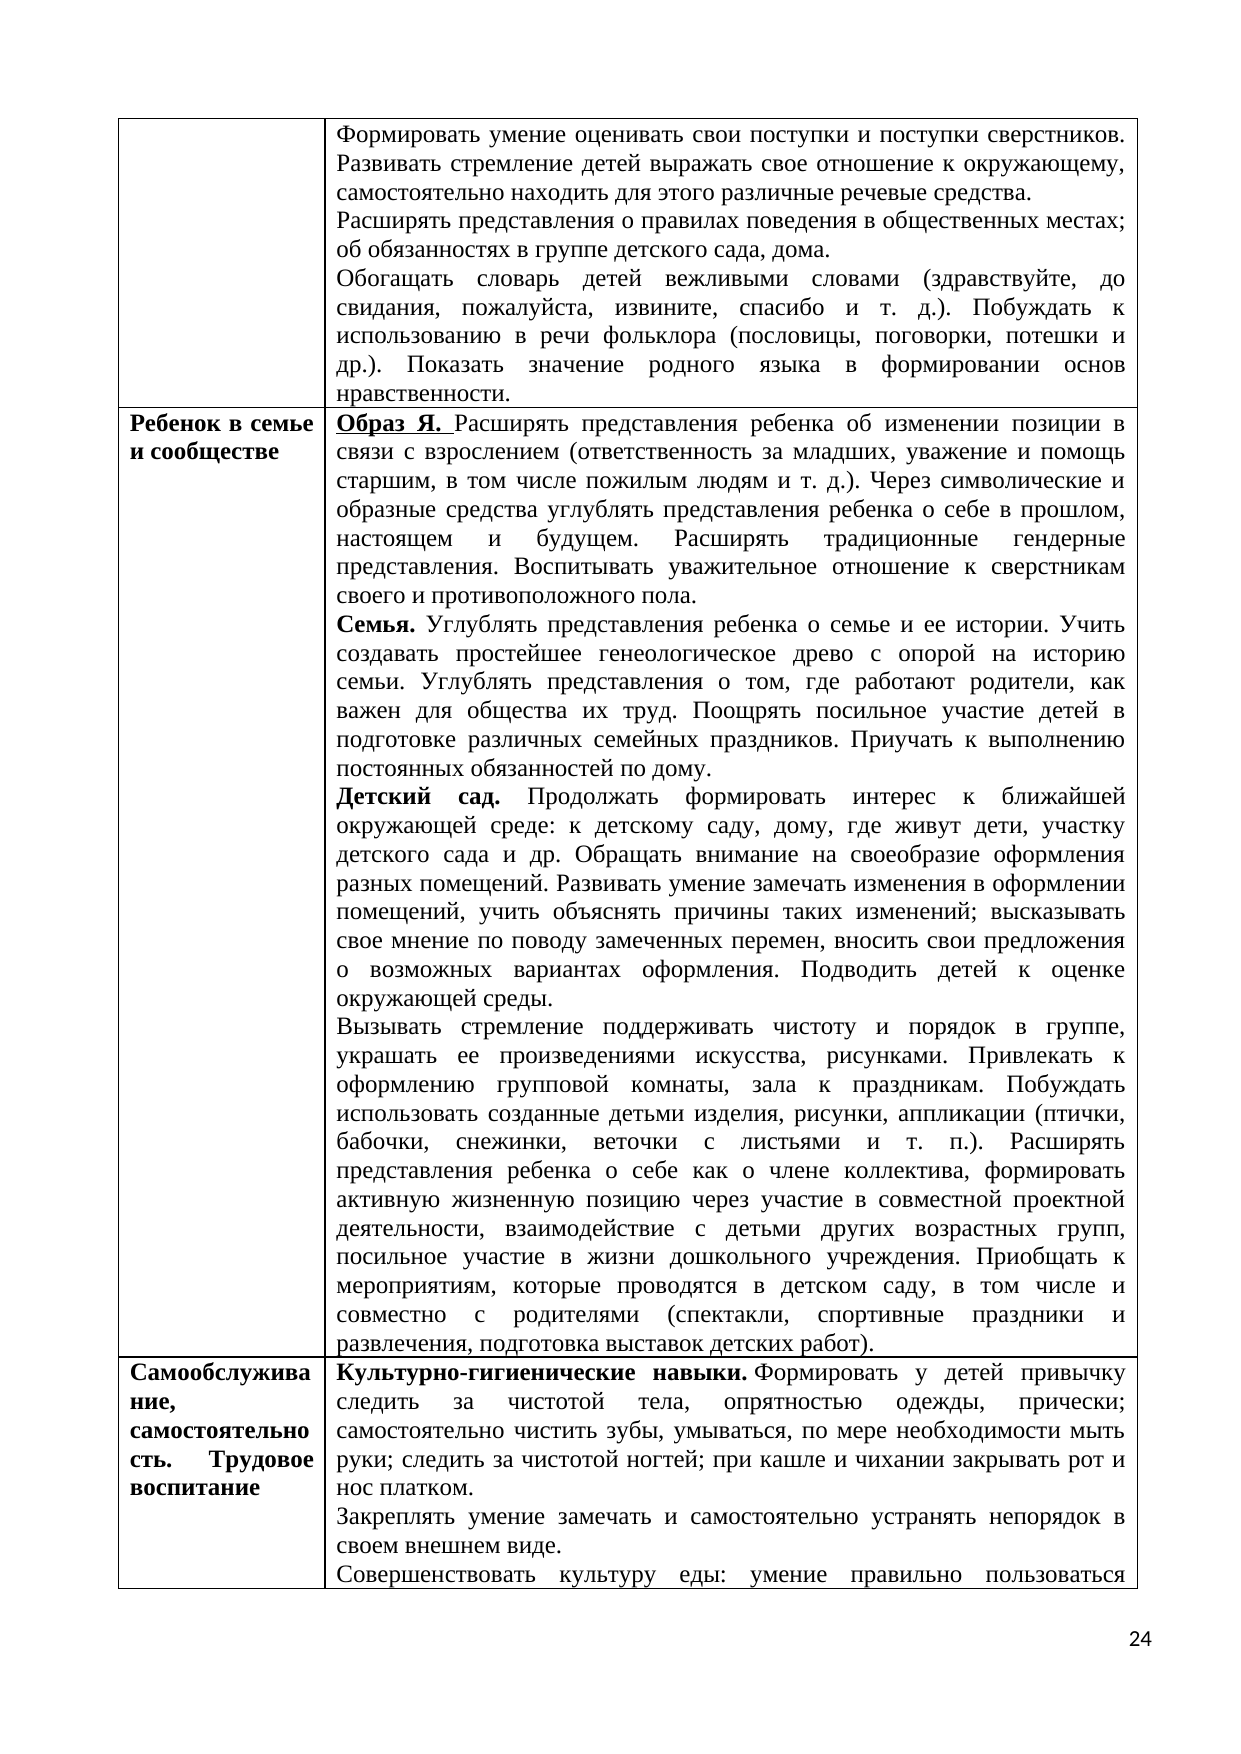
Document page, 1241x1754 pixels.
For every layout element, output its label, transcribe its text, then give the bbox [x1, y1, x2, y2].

table_cell Образ Я. Расширять представления ребенка об изменении позиции в связи с взрослением (ответственность за младших, уважение и помощь старшим, в том числе пожилым людям и т. д.). Через символические и образные средства углублять представления ребенка о себе в прошлом, настоящем и будущем. Расширять традиционные гендерные представления. Воспитывать уважительное отношение к сверстникам своего и противоположного пола. Семья. Углублять представления ребенка о семье и ее истории. Учить создавать простейшее генеологическое древо с опорой на историю семьи. Углублять представления о том, где работают родители, как важен для общества их труд. Поощрять посильное участие детей в подготовке различных семейных праздников. Приучать к выполнению постоянных обязанностей по дому. Детский сад. Продолжать формировать интерес к ближайшей окружающей среде: к детскому саду, дому, где живут дети, участку детского сада и др. Обращать внимание на своеобразие оформления разных помещений. Развивать умение замечать изменения в оформлении помещений, учить объяснять причины таких изменений; высказывать свое мнение по поводу замеченных перемен, вносить свои предложения о возможных вариантах оформления. Подводить детей к оценке окружающей среды. Вызывать стремление поддерживать чистоту и порядок в группе, украшать ее произведениями искусства, рисунками. Привлекать к оформлению групповой комнаты, зала к праздникам. Побуждать использовать созданные детьми изделия, рисунки, аппликации (птички, бабочки, снежинки, веточки с листьями и т. п.). Расширять представления ребенка о себе как о члене коллектива, формировать активную жизненную позицию через участие в совместной проектной деятельности, взаимодействие с детьми других возрастных групп, посильное участие в жизни дошкольного учреждения. Приобщать к мероприятиям, которые проводятся в детском саду, в том числе и совместно с родителями (спектакли, спортивные праздники и развлечения, подготовка выставок детских работ). [326, 408, 1137, 1356]
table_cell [326, 119, 1137, 407]
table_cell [119, 119, 324, 407]
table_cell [119, 1358, 324, 1587]
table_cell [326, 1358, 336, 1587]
table_cell Ребенок в семье и сообществе [119, 408, 324, 1356]
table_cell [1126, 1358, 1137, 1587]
